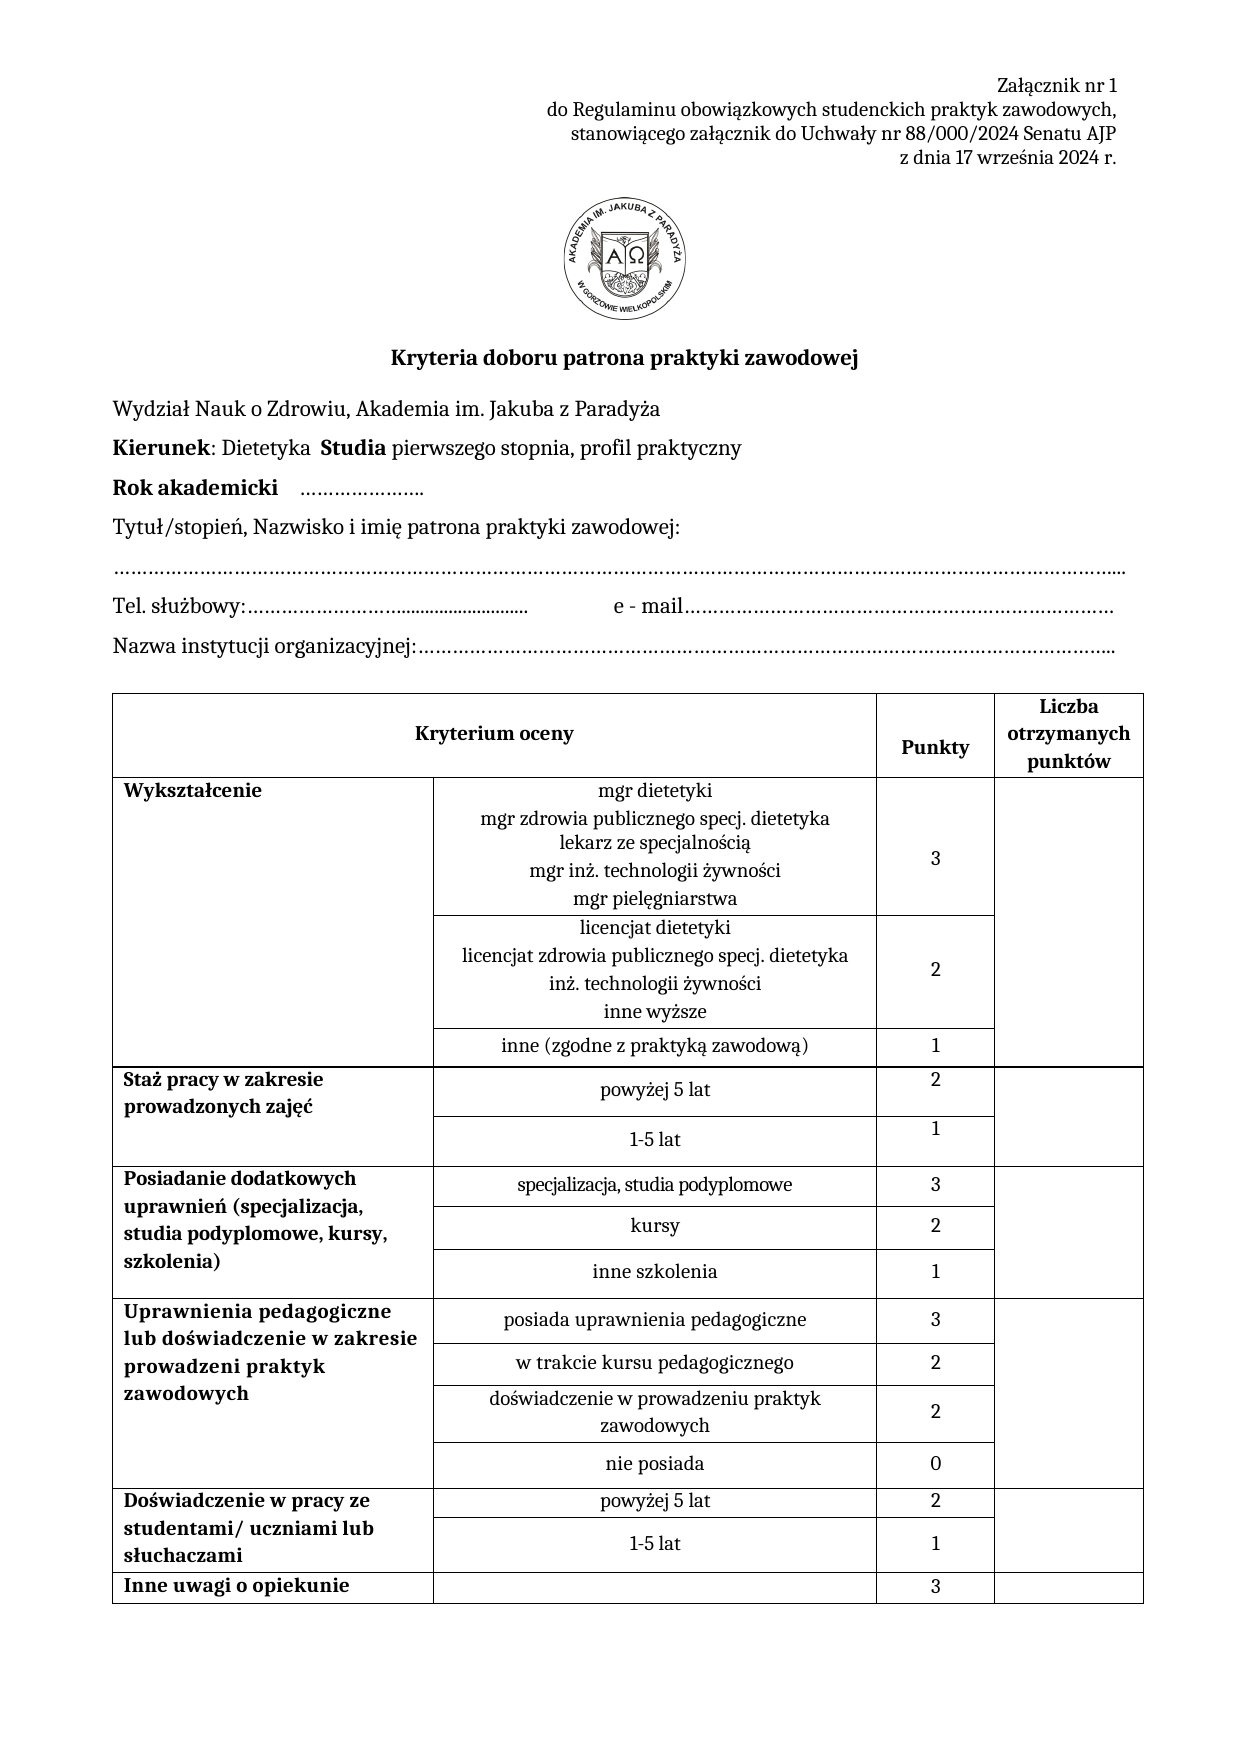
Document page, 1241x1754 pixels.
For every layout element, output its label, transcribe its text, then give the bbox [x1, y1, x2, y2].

table_cell 2 [877, 1489, 994, 1517]
text Rok akademicki …………………. [112, 474, 1137, 501]
table_cell 1 [877, 1250, 994, 1298]
table_cell licencjat dietetyki licencjat zdrowia publicznego specj. dietetyka inż. technologii żywności inne wyższe [434, 916, 876, 1028]
table_cell 3 [877, 1573, 994, 1603]
table_cell 2 [877, 1068, 994, 1116]
table_cell [995, 1299, 1143, 1487]
table_cell 1 [877, 1518, 994, 1572]
table_cell powyżej 5 lat [434, 1489, 876, 1517]
table_cell doświadczenie w prowadzeniu praktyk zawodowych [434, 1386, 876, 1442]
table_cell [995, 1573, 1143, 1603]
table_cell w trakcie kursu pedagogicznego [434, 1344, 876, 1385]
table_cell 3 [877, 1167, 994, 1206]
text Nazwa instytucji organizacyjnej:………………………………………………………………………………………………………….. [112, 632, 1137, 659]
table_cell [995, 1489, 1143, 1572]
table_cell 3 [877, 1299, 994, 1343]
table_cell 2 [877, 1207, 994, 1248]
table_cell Staż pracy w zakresie prowadzonych zajęć [113, 1068, 433, 1166]
table_cell 0 [877, 1443, 994, 1487]
table_cell [995, 1068, 1143, 1166]
table_cell 3 [877, 778, 994, 914]
table_header Liczba otrzymanych punktów [995, 694, 1143, 777]
table_cell powyżej 5 lat [434, 1068, 876, 1116]
table_cell inne (zgodne z praktyką zawodową) [434, 1029, 876, 1066]
table_cell mgr dietetyki mgr zdrowia publicznego specj. dietetyka lekarz ze specjalnością mgr inż. technologii żywności mgr pielęgniarstwa [434, 778, 876, 914]
table_header Punkty [877, 694, 994, 777]
text Kierunek: Dietetyka Studia pierwszego stopnia, profil praktyczny [112, 435, 1137, 461]
table_cell Posiadanie dodatkowych uprawnień (specjalizacja, studia podyplomowe, kursy, szkolenia) [113, 1167, 433, 1298]
table_cell 1 [877, 1117, 994, 1166]
table_cell 1 [877, 1029, 994, 1066]
table_cell kursy [434, 1207, 876, 1248]
table_cell Wykształcenie [113, 778, 433, 1066]
table_cell 1-5 lat [434, 1117, 876, 1166]
table_cell Uprawnienia pedagogiczne lub doświadczenie w zakresie prowadzeni praktyk zawodowych [113, 1299, 433, 1487]
table_header Kryterium oceny [113, 694, 876, 777]
table_cell posiada uprawnienia pedagogiczne [434, 1299, 876, 1343]
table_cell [113, 1573, 433, 1603]
table_cell 1-5 lat [434, 1518, 876, 1572]
table_cell 2 [877, 1386, 994, 1442]
picture [563, 197, 686, 320]
table_cell Doświadczenie w pracy ze studentami/ uczniami lub słuchaczami [113, 1489, 433, 1572]
text Kryteria doboru patrona praktyki zawodowej [112, 344, 1137, 371]
table_cell [995, 778, 1143, 1066]
table_cell [434, 1573, 876, 1603]
table_cell nie posiada [434, 1443, 876, 1487]
table_cell specjalizacja, studia podyplomowe [434, 1167, 876, 1206]
text Wydział Nauk o Zdrowiu, Akademia im. Jakuba z Paradyża [112, 396, 1137, 422]
text Tytuł/stopień, Nazwisko i imię patrona praktyki zawodowej: …………………………………………………………………………………………………………………………………………………………... [112, 514, 1137, 580]
table_cell [995, 1167, 1143, 1298]
table_cell inne szkolenia [434, 1250, 876, 1298]
table_cell 2 [877, 1344, 994, 1385]
table_cell 2 [877, 916, 994, 1028]
text Tel. służbowy:………………………........................... e - mail………………………………………………………………… [112, 593, 1137, 619]
